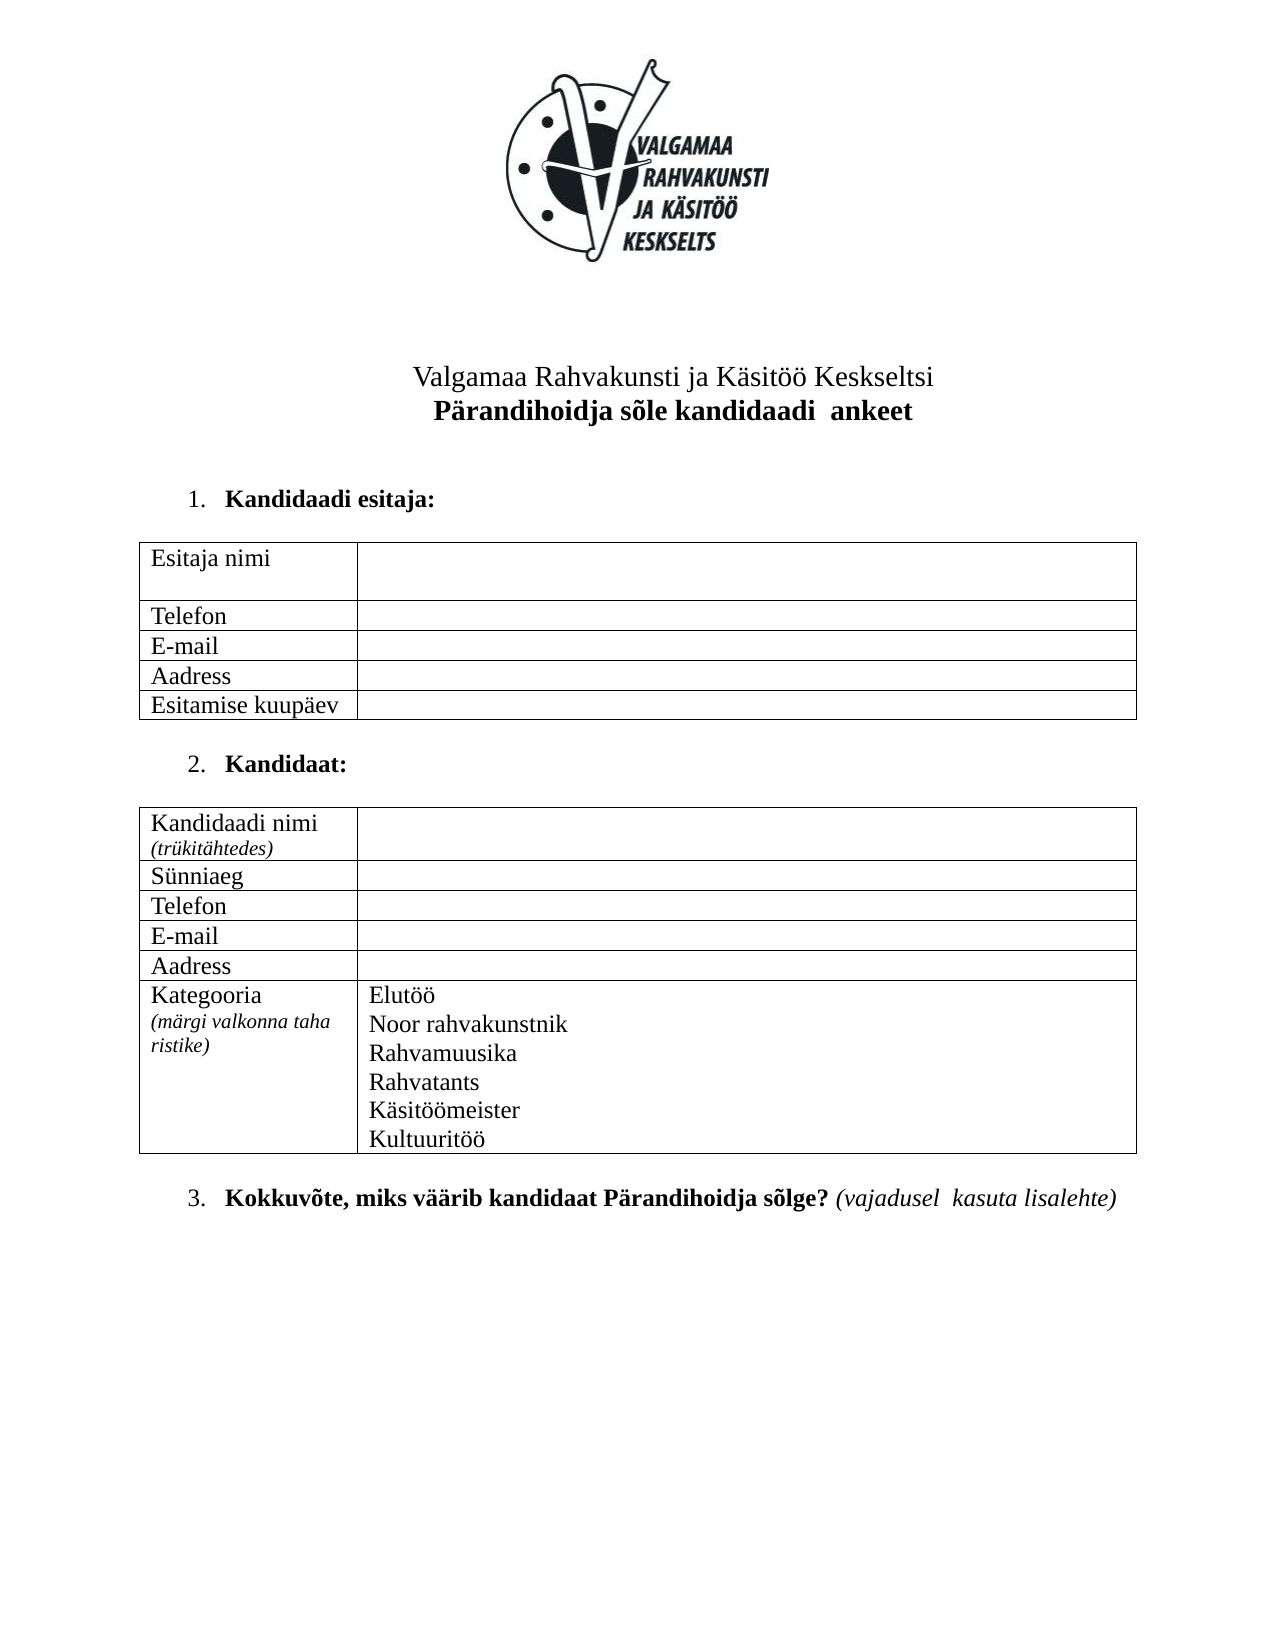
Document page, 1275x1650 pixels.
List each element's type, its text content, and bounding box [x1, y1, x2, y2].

table_cell [358, 601, 1136, 630]
table_header [358, 543, 1136, 600]
table_cell Sünniaeg [140, 861, 357, 890]
table_header [358, 808, 1136, 860]
table_cell Aadress [140, 661, 357, 689]
subtitle Pärandihoidja sõle kandidaadi ankeet [150, 393, 1196, 427]
table_cell Esitamise kuupäev [140, 691, 357, 719]
table_cell [358, 951, 1136, 979]
table_cell E-mail [140, 631, 357, 660]
table_cell Telefon [140, 601, 357, 630]
table_cell [358, 921, 1136, 950]
table_cell [358, 861, 1136, 890]
table_cell Elutöö Noor rahvakunstnik Rahvamuusika Rahvatants Käsitöömeister Kultuuritöö [358, 981, 1136, 1153]
table_header Kandidaadi nimi (trükitähtedes) [140, 808, 357, 860]
list Kandidaadi esitaja: [187, 484, 1196, 542]
table_cell Aadress [140, 951, 357, 979]
table_cell E-mail [140, 921, 357, 950]
list Kandidaat: [187, 749, 1196, 807]
table_cell [358, 691, 1136, 719]
table_cell [358, 631, 1136, 660]
table_cell Kategooria (märgi valkonna taha ristike) [140, 981, 357, 1153]
list Kokkuvõte, miks väärib kandidaat Pärandihoidja sõlge? (vajadusel kasuta lisalehte) [187, 1183, 1196, 1212]
table_cell [358, 661, 1136, 689]
subtitle Valgamaa Rahvakunsti ja Käsitöö Keskseltsi [150, 359, 1196, 393]
table_cell Telefon [140, 891, 357, 920]
picture [489, 53, 780, 277]
table_cell [358, 891, 1136, 920]
table_header Esitaja nimi [140, 543, 357, 600]
